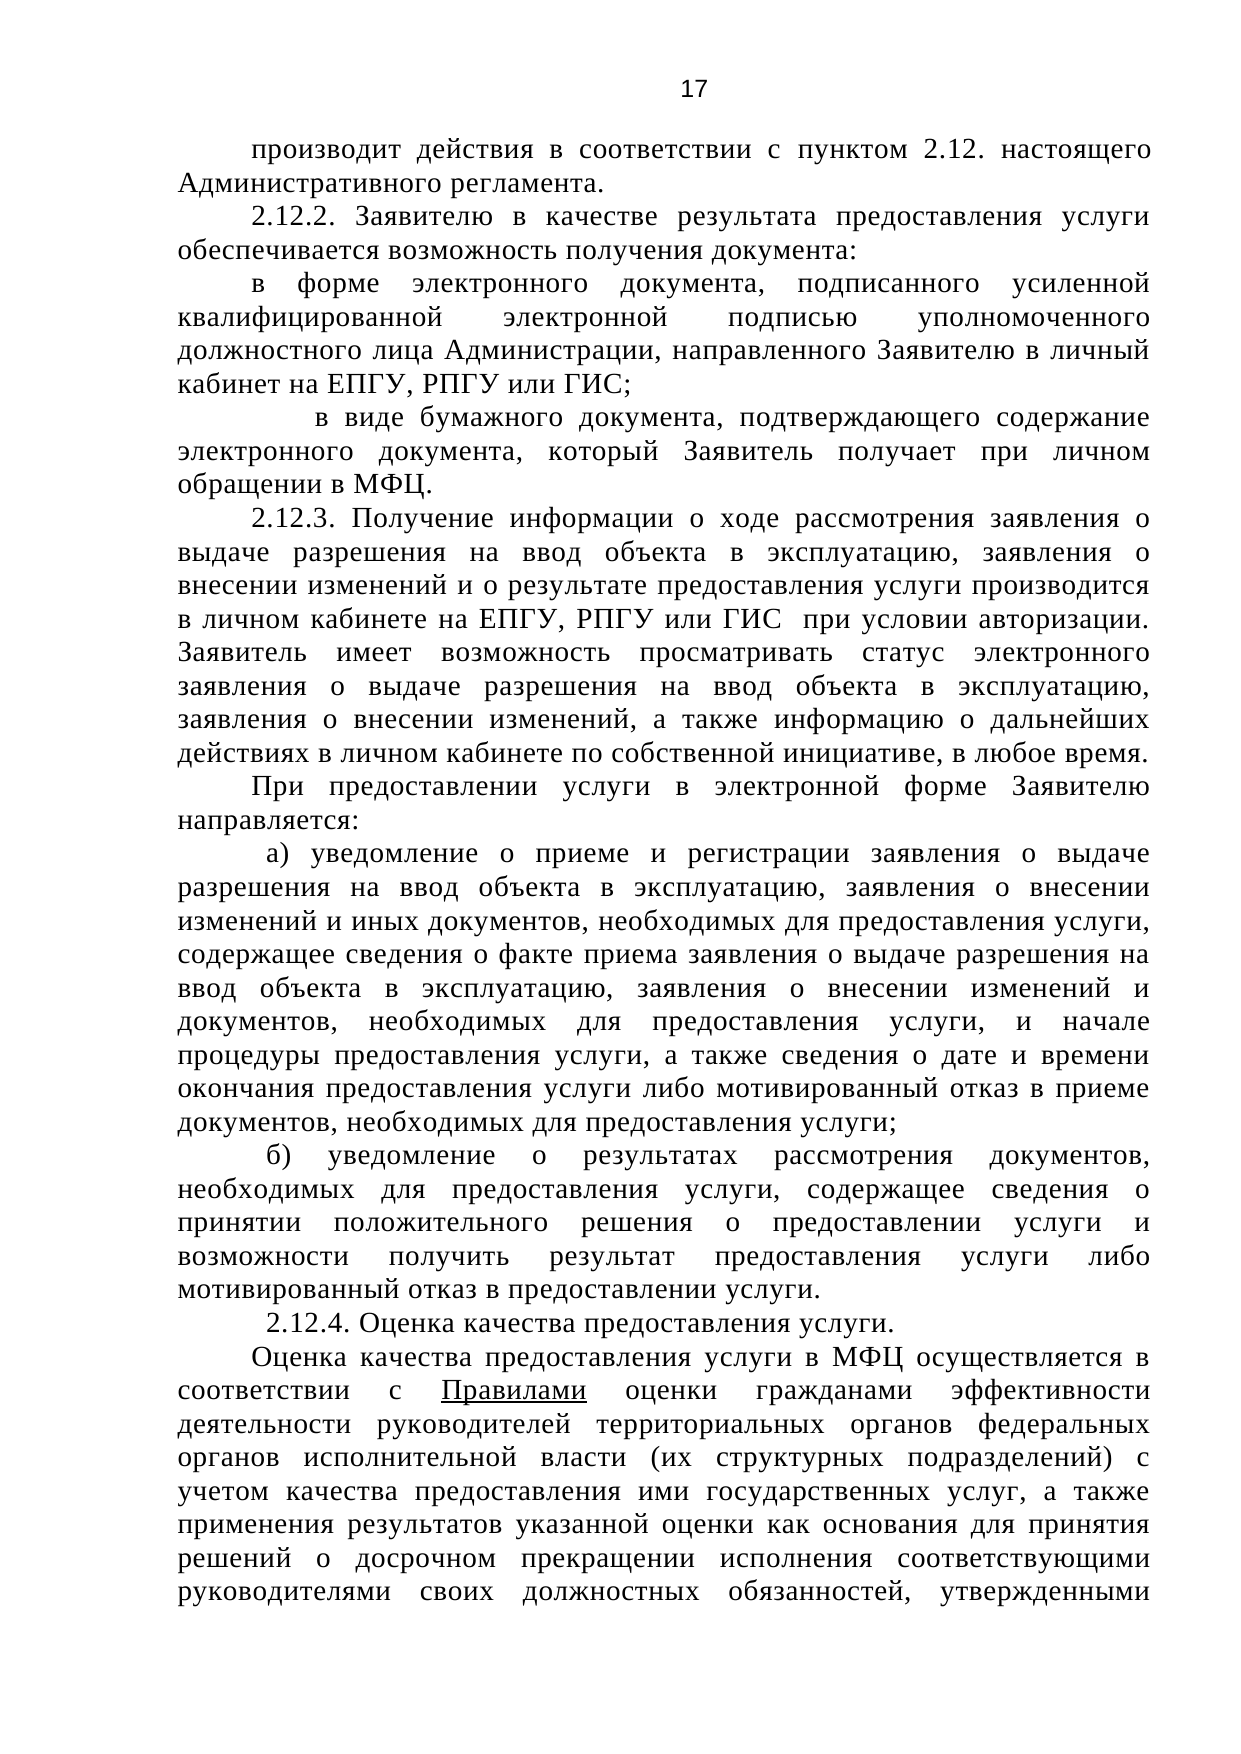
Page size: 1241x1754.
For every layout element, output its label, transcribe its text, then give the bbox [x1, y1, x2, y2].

text в виде бумажного документа, подтверждающего содержание электронного документа, который Заявитель получает при личном обращении в МФЦ. [177, 399, 1152, 500]
text производит действия в соответствии с пунктом 2.12. настоящего Административного регламента. [177, 131, 1152, 198]
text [177, 1339, 1152, 1607]
text 2.12.4. Оценка качества предоставления услуги. [177, 1305, 1152, 1339]
text 2.12.2. Заявителю в качестве результата предоставления услуги обеспечивается возможность получения документа: [177, 198, 1152, 265]
text б) уведомление о результатах рассмотрения документов, необходимых для предоставления услуги, содержащее сведения о принятии положительного решения о предоставлении услуги и возможности получить результат предоставления услуги либо мотивированный отказ в предоставлении услуги. [177, 1137, 1152, 1305]
text 2.12.3. Получение информации о ходе рассмотрения заявления о выдаче разрешения на ввод объекта в эксплуатацию, заявления о внесении изменений и о результате предоставления услуги производится в личном кабинете на ЕПГУ, РПГУ или ГИС при условии авторизации. Заявитель имеет возможность просматривать статус электронного заявления о выдаче разрешения на ввод объекта в эксплуатацию, заявления о внесении изменений, а также информацию о дальнейших действиях в личном кабинете по собственной инициативе, в любое время. [177, 500, 1152, 768]
text При предоставлении услуги в электронной форме Заявителю направляется: [177, 768, 1152, 836]
text в форме электронного документа, подписанного усиленной квалифицированной электронной подписью уполномоченного должностного лица Администрации, направленного Заявителю в личный кабинет на ЕПГУ, РПГУ или ГИС; [177, 265, 1152, 399]
text а) уведомление о приеме и регистрации заявления о выдаче разрешения на ввод объекта в эксплуатацию, заявления о внесении изменений и иных документов, необходимых для предоставления услуги, содержащее сведения о факте приема заявления о выдаче разрешения на ввод объекта в эксплуатацию, заявления о внесении изменений и документов, необходимых для предоставления услуги, и начале процедуры предоставления услуги, а также сведения о дате и времени окончания предоставления услуги либо мотивированный отказ в приеме документов, необходимых для предоставления услуги; [177, 836, 1152, 1137]
